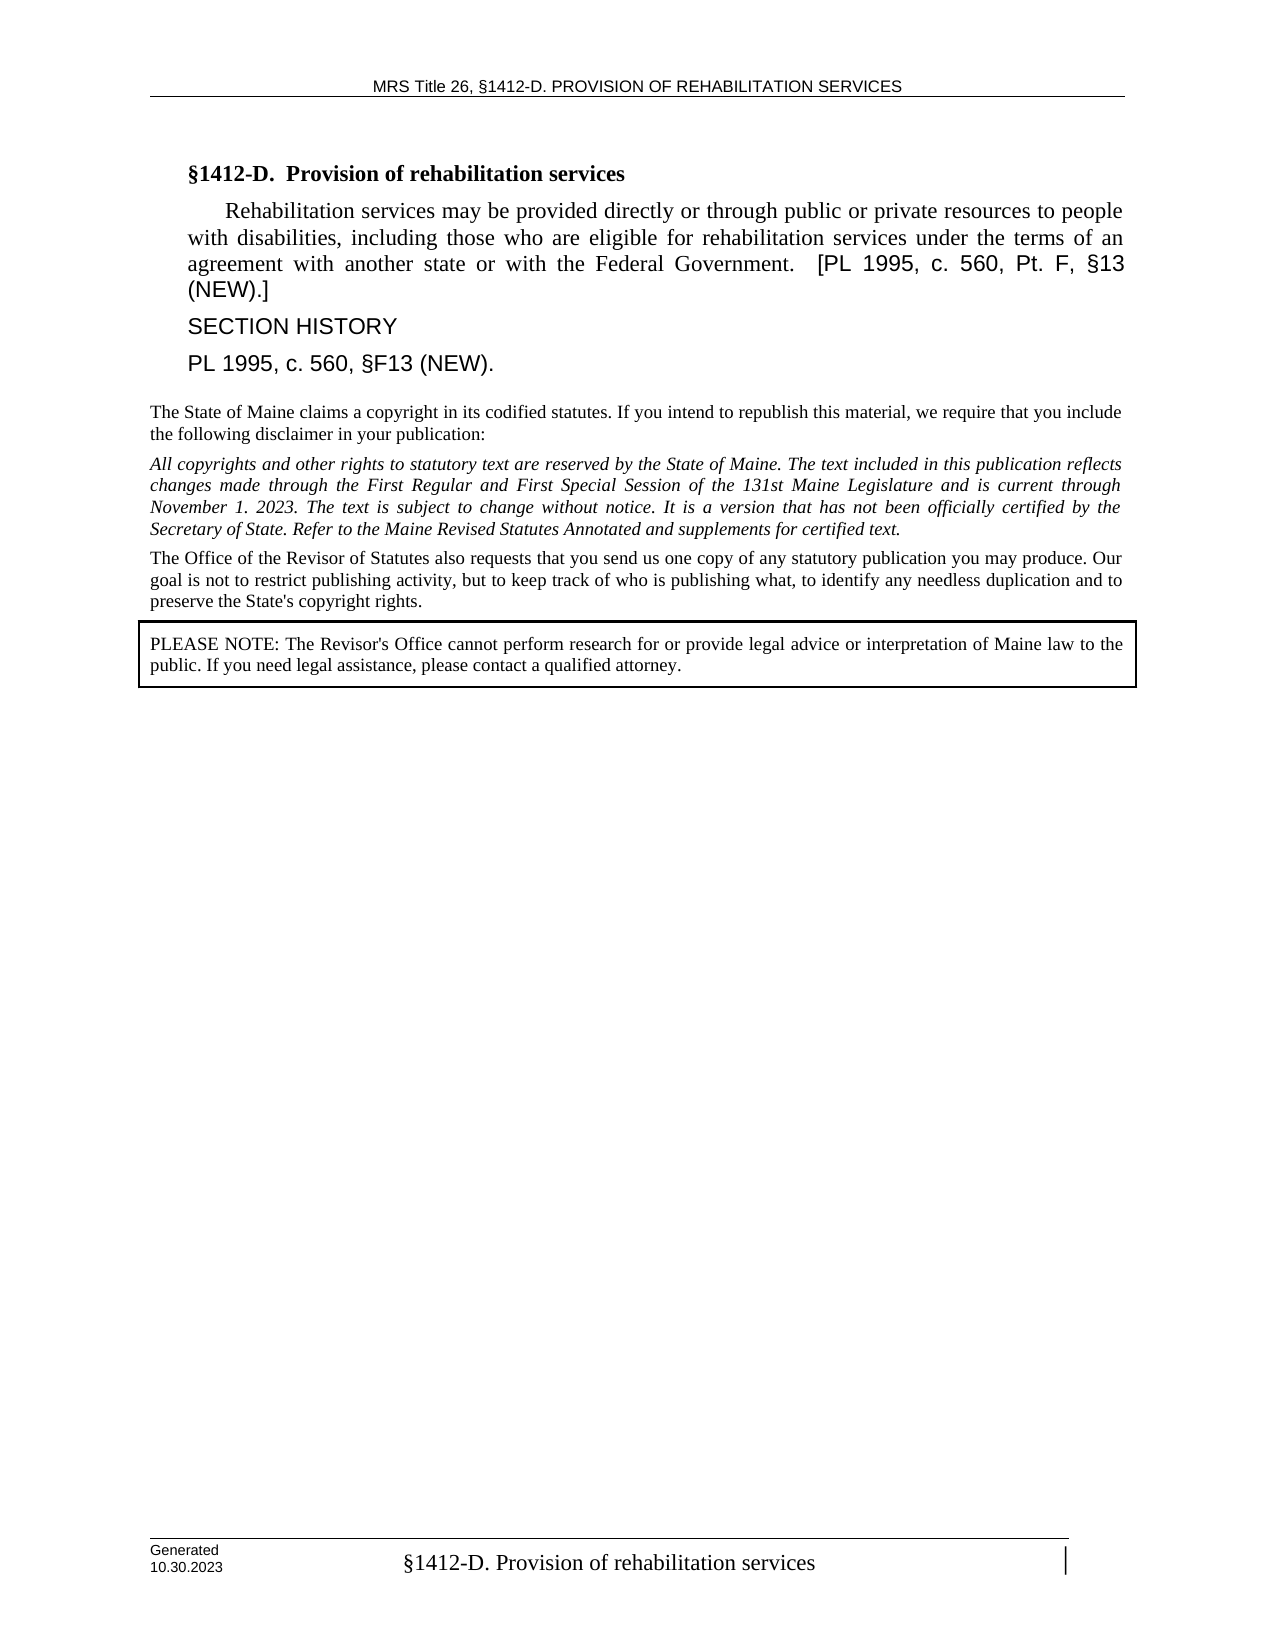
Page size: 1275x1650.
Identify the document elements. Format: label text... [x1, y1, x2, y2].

text The State of Maine claims a copyright in its codified statutes. If you intend to republish this material, we require that you include the following disclaimer in your publication: [150, 401, 1125, 444]
text SECTION HISTORY [187, 313, 1125, 339]
text PLEASE NOTE: The Revisor's Office cannot perform research for or provide legal advice or interpretation of Maine law to the public. If you need legal assistance, please contact a qualified attorney. [140, 623, 1135, 686]
text §1412-D. Provision of rehabilitation services [187, 160, 1125, 187]
text PL 1995, c. 560, §F13 (NEW). [187, 350, 1125, 376]
text The Office of the Revisor of Statutes also requests that you send us one copy of any statutory publication you may produce. Our goal is not to restrict publishing activity, but to keep track of who is publishing what, to identify any needless duplication and to preserve the State's copyright rights. [150, 547, 1125, 612]
text All copyrights and other rights to statutory text are reserved by the State of Maine. The text included in this publication reflects changes made through the First Regular and First Special Session of the 131st Maine Legislature and is current through November 1. 2023 . The text is subject to change without notice. It is a version that has not been officially certified by the Secretary of State. Refer to the Maine Revised Statutes Annotated and supplements for certified text. [150, 453, 1125, 539]
text Rehabilitation services may be provided directly or through public or private resources to people with disabilities, including those who are eligible for rehabilitation services under the terms of an agreement with another state or with the Federal Government. [PL 1995, c. 560, Pt. F, §13 (NEW).] [187, 197, 1125, 303]
